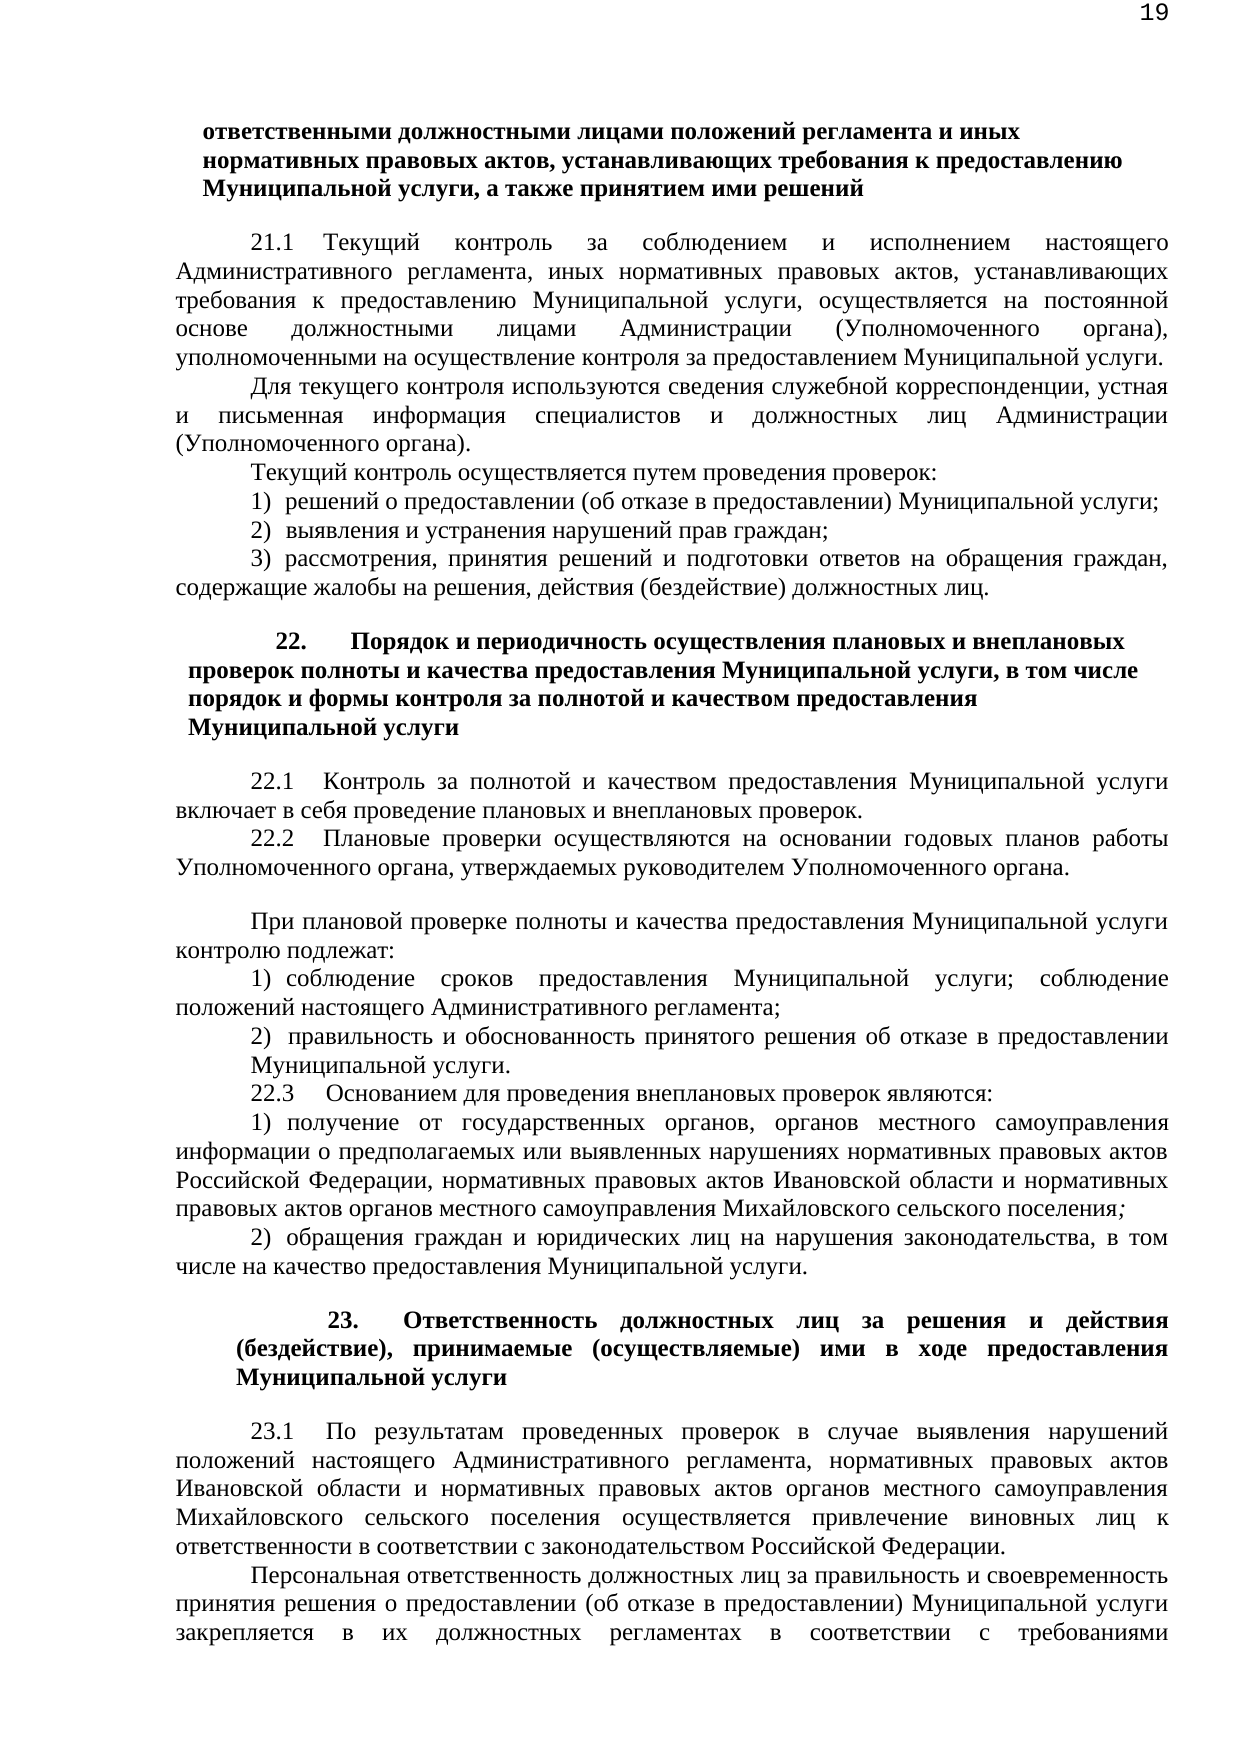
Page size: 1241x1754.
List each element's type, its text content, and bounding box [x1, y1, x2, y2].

list Контроль за полнотой и качеством предоставления Муниципальной услуги включает в себя проведение плановых и внеплановых проверок. [175, 766, 1169, 823]
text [175, 1560, 1169, 1646]
list По результатам проведенных проверок в случае выявления нарушений положений настоящего Административного регламента, нормативных правовых актов Ивановской области и нормативных правовых актов органов местного самоуправления Михайловского сельского поселения осуществляется привлечение виновных лиц к ответственности в соответствии с законодательством Российской Федерации. [175, 1416, 1169, 1560]
text Текущий контроль осуществляется путем проведения проверок: [250, 457, 1169, 486]
list выявления и устранения нарушений прав граждан; [250, 515, 1169, 543]
text Для текущего контроля используются сведения служебной корреспонденции, устная и письменная информация специалистов и должностных лиц Администрации (Уполномоченного органа). [175, 371, 1169, 457]
list Порядок и периодичность осуществления плановых и внеплановых проверок полноты и качества предоставления Муниципальной услуги, в том числе порядок и формы контроля за полнотой и качеством предоставления Муниципальной услуги [188, 626, 1169, 741]
list рассмотрения, принятия решений и подготовки ответов на обращения граждан, содержащие жалобы на решения, действия (бездействие) должностных лиц. [175, 543, 1169, 601]
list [202, 116, 1169, 202]
list получение от государственных органов, органов местного самоуправления информации о предполагаемых или выявленных нарушениях нормативных правовых актов Российской Федерации, нормативных правовых актов Ивановской области и нормативных правовых актов органов местного самоуправления Михайловского сельского поселения; [175, 1107, 1169, 1222]
text При плановой проверке полноты и качества предоставления Муниципальной услуги контролю подлежат: [175, 906, 1169, 963]
list Плановые проверки осуществляются на основании годовых планов работы Уполномоченного органа, утверждаемых руководителем Уполномоченного органа. [175, 823, 1169, 881]
list Ответственность должностных лиц за решения и действия (бездействие), принимаемые (осуществляемые) ими в ходе предоставления Муниципальной услуги [236, 1305, 1169, 1391]
list Текущий контроль за соблюдением и исполнением настоящего Административного регламента, иных нормативных правовых актов, устанавливающих требования к предоставлению Муниципальной услуги, осуществляется на постоянной основе должностными лицами Администрации (Уполномоченного органа), уполномоченными на осуществление контроля за предоставлением Муниципальной услуги. [175, 227, 1169, 371]
list правильность и обоснованность принятого решения об отказе в предоставлении Муниципальной услуги. [250, 1021, 1169, 1078]
list обращения граждан и юридических лиц на нарушения законодательства, в том числе на качество предоставления Муниципальной услуги. [175, 1222, 1169, 1280]
list решений о предоставлении (об отказе в предоставлении) Муниципальной услуги; [175, 486, 1169, 515]
list соблюдение сроков предоставления Муниципальной услуги; соблюдение положений настоящего Административного регламента; [175, 963, 1169, 1021]
list Основанием для проведения внеплановых проверок являются: [250, 1078, 1169, 1107]
